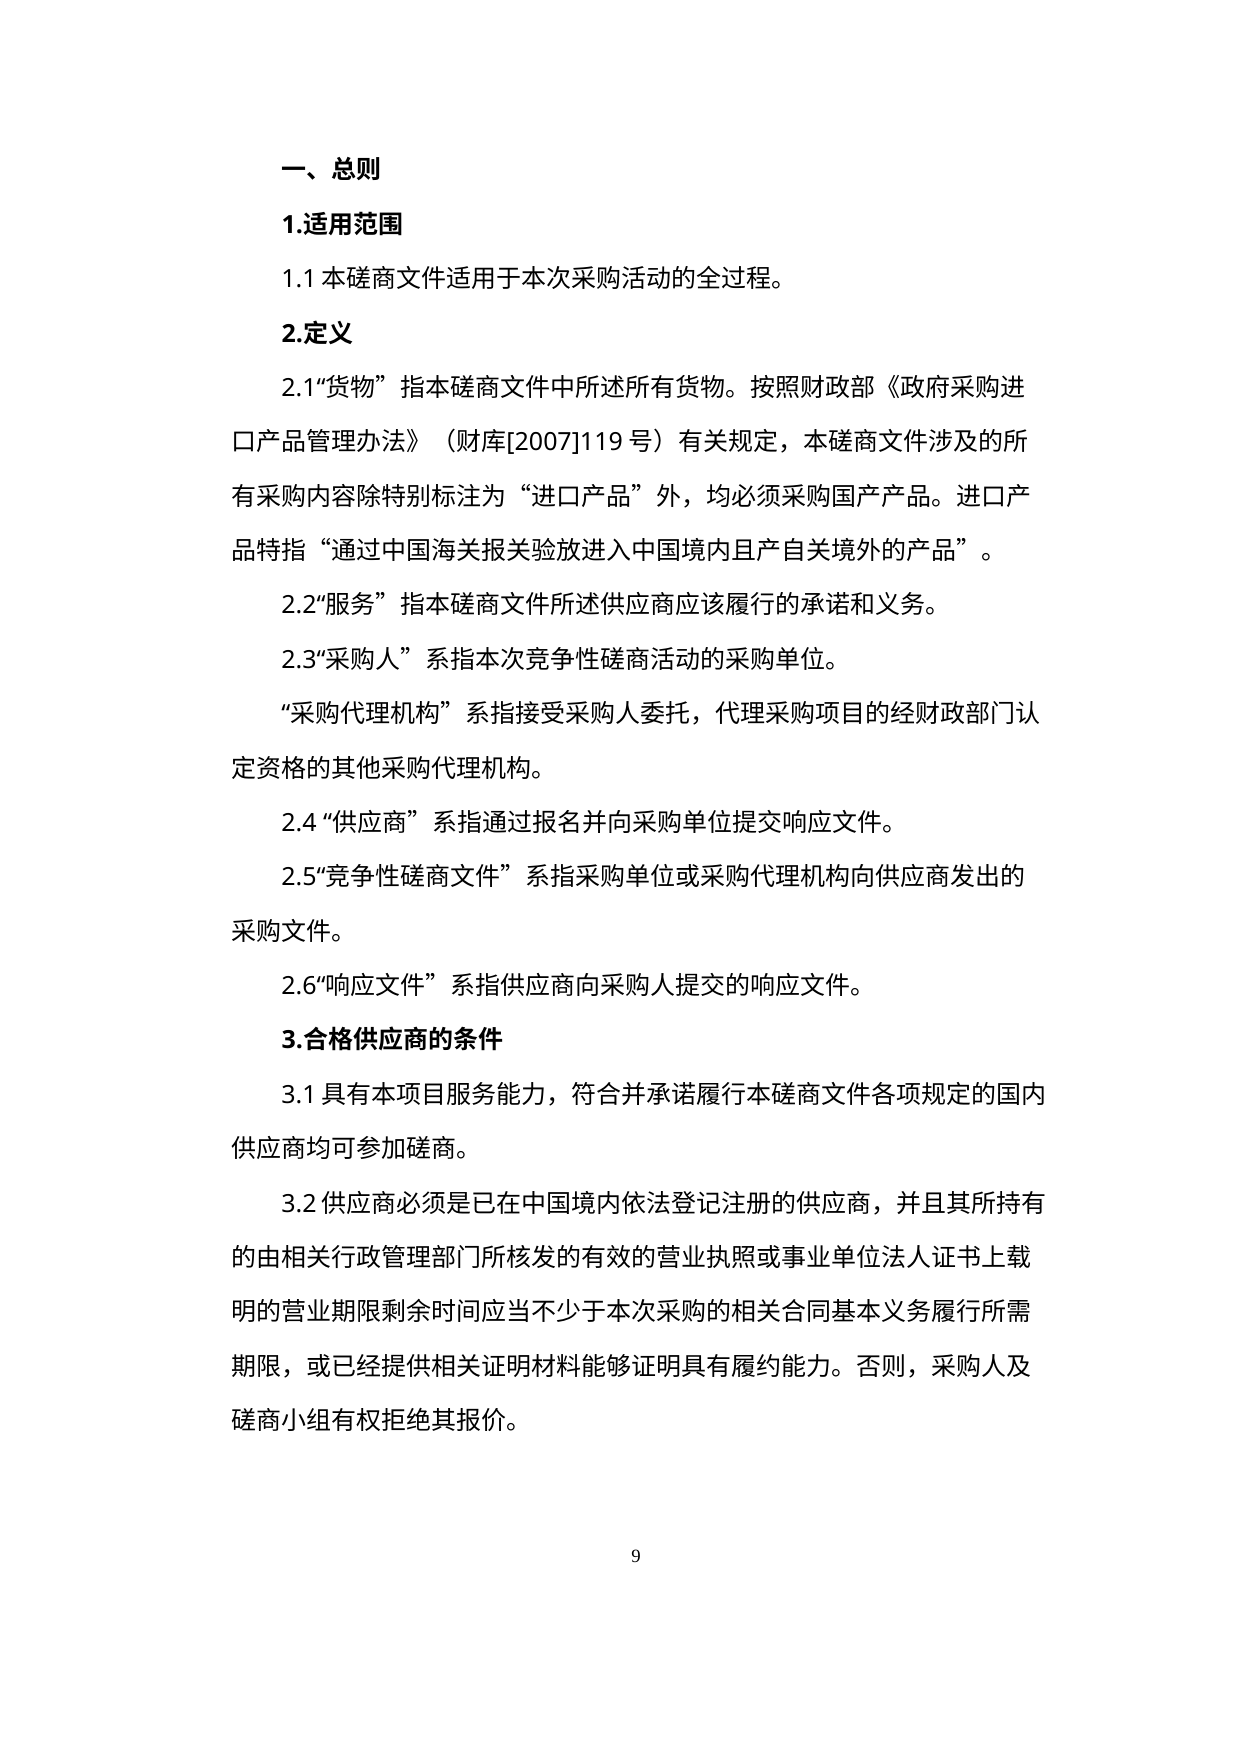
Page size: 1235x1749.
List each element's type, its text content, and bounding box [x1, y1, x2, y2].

text 3.2供应商必须是已在中国境内依法登记注册的供应商，并且其所持有的由相关行政管理部门所核发的有效的营业执照或事业单位法人证书上载明的营业期限剩余时间应当不少于本次采购的相关合同基本义务履行所需期限，或已经提供相关证明材料能够证明具有履约能力。否则，采购人及磋商小组有权拒绝其报价。 [231, 1183, 1047, 1437]
text 2.3“采购人”系指本次竞争性磋商活动的采购单位。 [231, 639, 1047, 676]
text 2.5“竞争性磋商文件”系指采购单位或采购代理机构向供应商发出的采购文件。 [231, 857, 1047, 947]
text 1.适用范围 [231, 204, 1047, 241]
text 2.6“响应文件”系指供应商向采购人提交的响应文件。 [231, 966, 1047, 1002]
text 2.1“货物”指本磋商文件中所述所有货物。按照财政部《政府采购进口产品管理办法》（财库[2007]119号）有关规定，本磋商文件涉及的所有采购内容除特别标注为“进口产品”外，均必须采购国产产品。进口产品特指“通过中国海关报关验放进入中国境内且产自关境外的产品”。 [231, 367, 1047, 567]
text 3.1具有本项目服务能力，符合并承诺履行本磋商文件各项规定的国内供应商均可参加磋商。 [231, 1074, 1047, 1165]
text 3.合格供应商的条件 [231, 1020, 1047, 1056]
text 2.定义 [231, 313, 1047, 349]
text 2.2“服务”指本磋商文件所述供应商应该履行的承诺和义务。 [231, 585, 1047, 621]
text 2.4 “供应商”系指通过报名并向采购单位提交响应文件。 [231, 802, 1047, 839]
text “采购代理机构”系指接受采购人委托，代理采购项目的经财政部门认定资格的其他采购代理机构。 [231, 694, 1047, 784]
text 1.1本磋商文件适用于本次采购活动的全过程。 [231, 259, 1047, 295]
subtitle 一、总则 [231, 150, 1047, 186]
